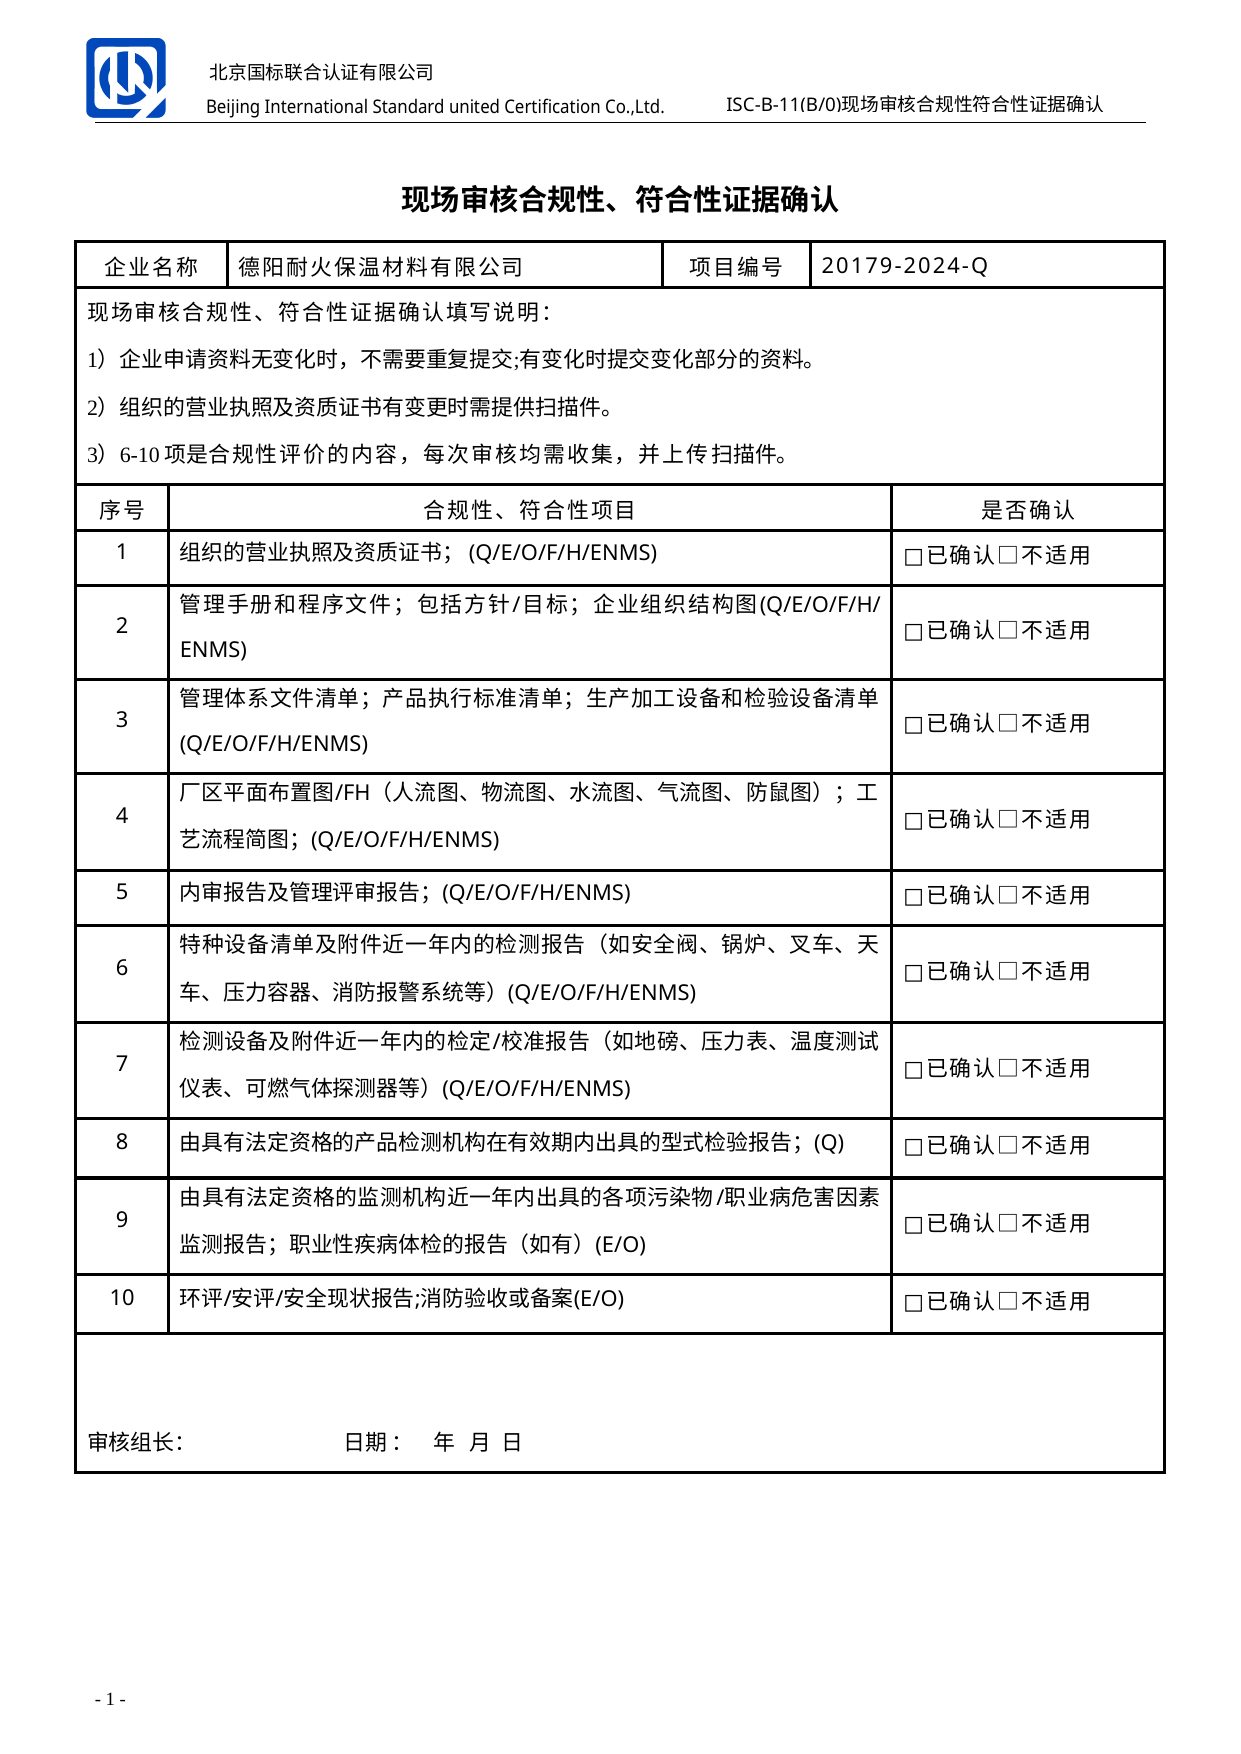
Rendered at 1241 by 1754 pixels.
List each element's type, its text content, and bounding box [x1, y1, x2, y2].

table_cell 10 [77, 1276, 167, 1332]
table_cell □已确认□不适用 [893, 587, 1163, 678]
table_cell 4 [77, 775, 167, 868]
table_cell 现场审核合规性、符合性证据确认填写说明： 1）企业申请资料无变化时，不需要重复提交;有变化时提交变化部分的资料。 2）组织的营业执照及资质证书有变更时需提供扫描件。 3）6-10项是合规性评价的内容，每次审核均需收集，并上传扫描件。 [77, 289, 1163, 483]
table_cell □已确认□不适用 [893, 775, 1163, 868]
table_header 德阳耐火保温材料有限公司 [229, 243, 661, 286]
table_cell □已确认□不适用 [893, 927, 1163, 1021]
table_header 项目编号 [664, 243, 809, 286]
table_cell □已确认□不适用 [893, 532, 1163, 584]
table_cell 序号 [77, 486, 167, 529]
table_cell 合规性、符合性项目 [170, 486, 890, 529]
table_cell 7 [77, 1024, 167, 1117]
table_cell □已确认□不适用 [893, 1120, 1163, 1176]
picture [86, 38, 166, 118]
table_cell □已确认□不适用 [893, 681, 1163, 772]
table_cell 2 [77, 587, 167, 678]
table_cell □已确认□不适用 [893, 1180, 1163, 1273]
table_cell 由具有法定资格的产品检测机构在有效期内出具的型式检验报告；(Q) [170, 1120, 890, 1176]
table_cell 检测设备及附件近一年内的检定/校准报告（如地磅、压力表、温度测试仪表、可燃气体探测器等）(Q/E/O/F/H/ENMS) [170, 1024, 890, 1117]
table_cell 组织的营业执照及资质证书； (Q/E/O/F/H/ENMS) [170, 532, 890, 584]
table_cell 管理体系文件清单；产品执行标准清单；生产加工设备和检验设备清单(Q/E/O/F/H/ENMS) [170, 681, 890, 772]
table_header 20179-2024-Q [812, 243, 1163, 286]
table_cell 5 [77, 872, 167, 924]
table_cell 8 [77, 1120, 167, 1176]
table_cell 特种设备清单及附件近一年内的检测报告（如安全阀、锅炉、叉车、天车、压力容器、消防报警系统等）(Q/E/O/F/H/ENMS) [170, 927, 890, 1021]
table_cell 是否确认 [893, 486, 1163, 529]
table_cell 厂区平面布置图/FH（人流图、物流图、水流图、气流图、防鼠图）；工艺流程简图；(Q/E/O/F/H/ENMS) [170, 775, 890, 868]
table_cell 审核组长： 日期 ： 年 月 日 [77, 1335, 1163, 1471]
table_cell □已确认□不适用 [893, 1024, 1163, 1117]
table_cell □已确认□不适用 [893, 1276, 1163, 1332]
table_cell 由具有法定资格的监测机构近一年内出具的各项污染物/职业病危害因素监测报告；职业性疾病体检的报告（如有）(E/O) [170, 1180, 890, 1273]
table_cell □已确认□不适用 [893, 872, 1163, 924]
table_cell 管理手册和程序文件；包括方针/目标；企业组织结构图(Q/E/O/F/H/ENMS) [170, 587, 890, 678]
table_cell 内审报告及管理评审报告；(Q/E/O/F/H/ENMS) [170, 872, 890, 924]
table_cell 环评/安评/安全现状报告;消防验收或备案(E/O) [170, 1276, 890, 1332]
table_header 企业名称 [77, 243, 226, 286]
table_cell 1 [77, 532, 167, 584]
table_cell 3 [77, 681, 167, 772]
table_cell 9 [77, 1180, 167, 1273]
text 现场审核合规性、符合性证据确认 [94, 177, 1146, 219]
table_cell 6 [77, 927, 167, 1021]
